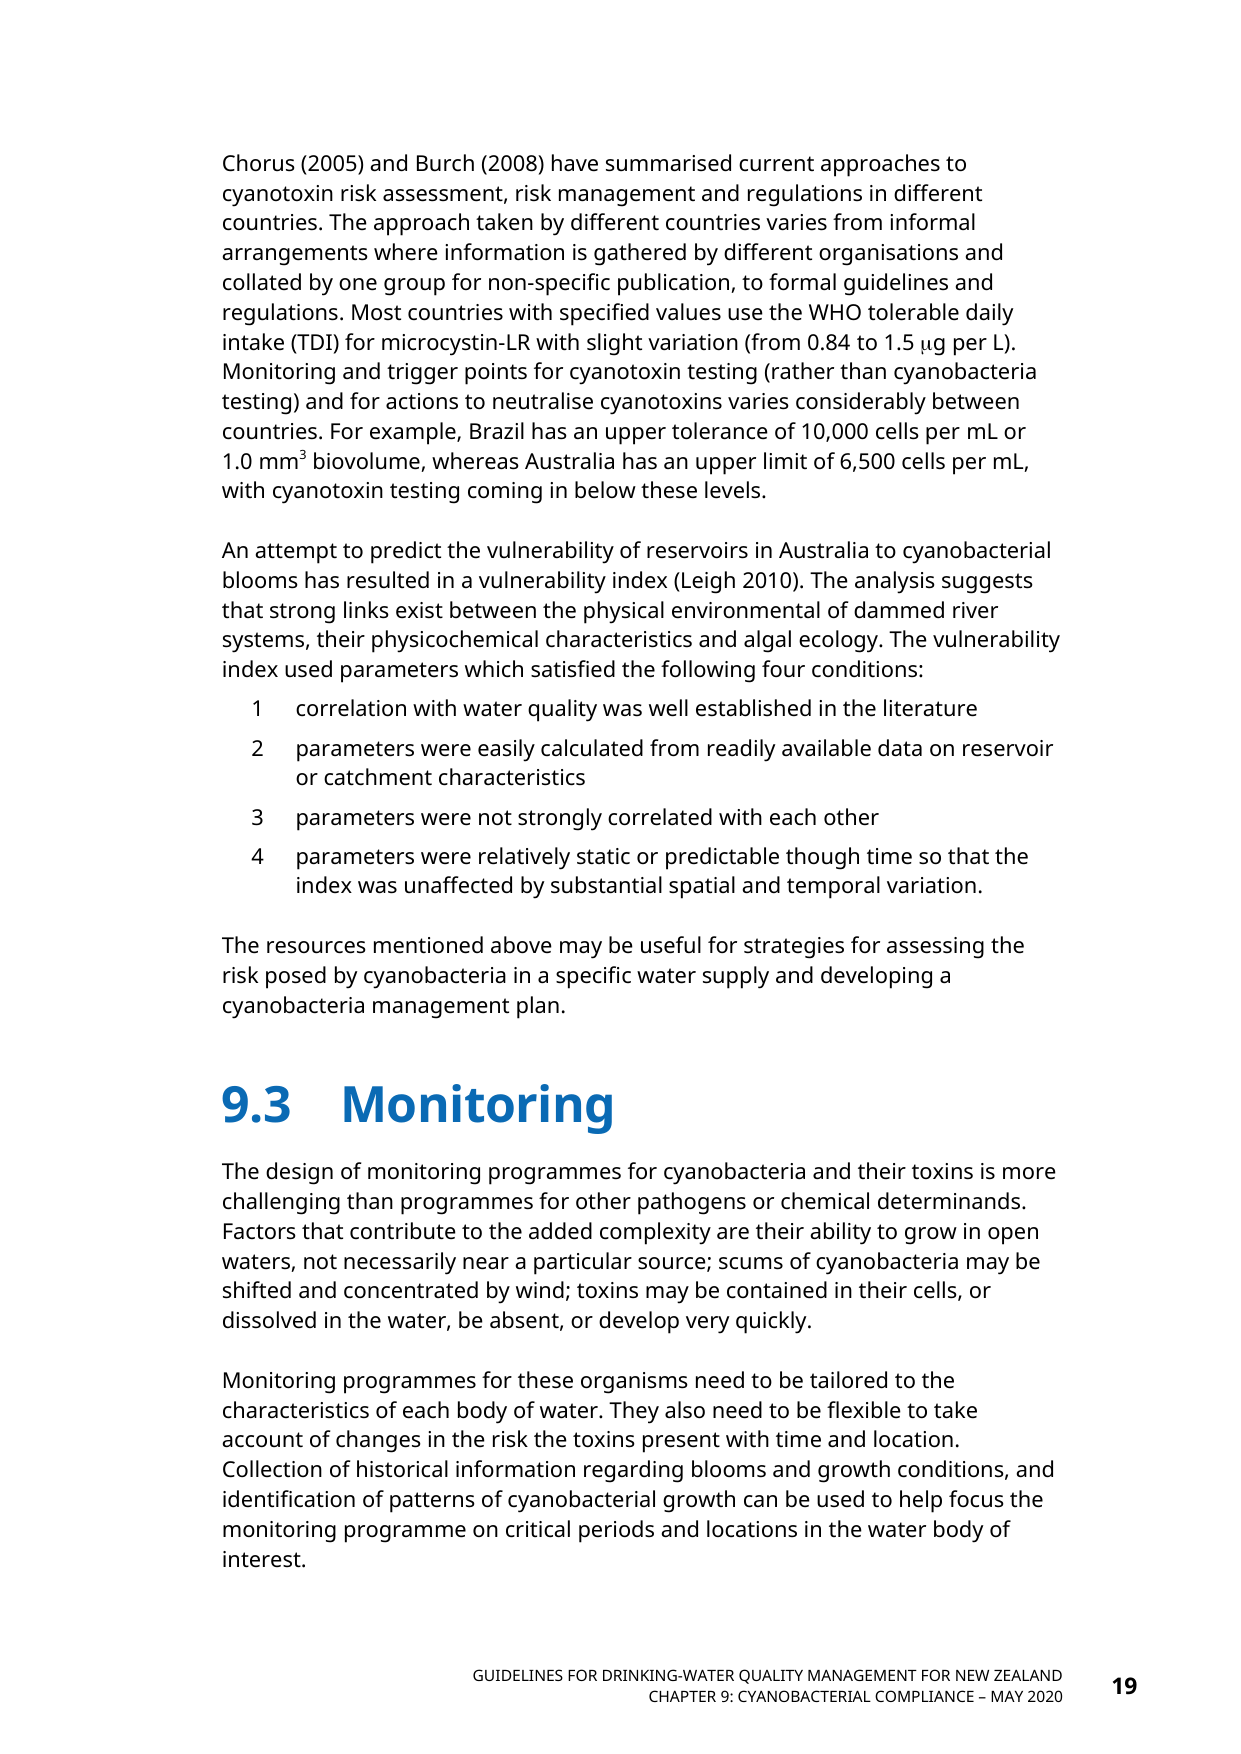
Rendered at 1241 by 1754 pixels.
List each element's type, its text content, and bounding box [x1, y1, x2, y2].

text 1 correlation with water quality was well established in the literature [251, 693, 1063, 723]
text An attempt to predict the vulnerability of reservoirs in Australia to cyanobacterial blooms has resulted in a vulnerability index (Leigh 2010). The analysis suggests that strong links exist between the physical environmental of dammed river systems, their physicochemical characteristics and algal ecology. The vulnerability index used parameters which satisfied the following four conditions: [222, 535, 1063, 684]
subtitle Monitoring [222, 1069, 1063, 1137]
text Chorus (2005) and Burch (2008) have summarised current approaches to cyanotoxin risk assessment, risk management and regulations in different countries. The approach taken by different countries varies from informal arrangements where information is gathered by different organisations and collated by one group for non-specific publication, to formal guidelines and regulations. Most countries with specified values use the WHO tolerable daily intake () for microcystin-LR with slight variation (from 0.84 to 1.5 g per L). Monitoring and trigger points for cyanotoxin testing (rather than cyanobacteria testing) and for actions to neutralise cyanotoxins varies considerably between countries. For example, has an upper tolerance of 10,000 cells per mL or 1.0 mm3 biovolume, whereas has an upper limit of 6,500 cells per mL, with cyanotoxin testing coming in below these levels. [222, 148, 1063, 505]
text 3 parameters were not strongly correlated with each other [251, 801, 1063, 831]
text The design of monitoring programmes for cyanobacteria and their toxins is more challenging than programmes for other pathogens or chemical determinands. Factors that contribute to the added complexity are their ability to grow in open waters, not necessarily near a particular source; scums of cyanobacteria may be shifted and concentrated by wind; toxins may be contained in their cells, or dissolved in the water, be absent, or develop very quickly. [222, 1156, 1063, 1335]
text 2 parameters were easily calculated from readily available data on reservoir or catchment characteristics [251, 732, 1063, 792]
text 4 parameters were relatively static or predictable though time so that the index was unaffected by substantial spatial and temporal variation. [251, 841, 1063, 900]
text Monitoring programmes for these organisms need to be tailored to the characteristics of each body of water. They also need to be flexible to take account of changes in the risk the toxins present with time and location. Collection of historical information regarding blooms and growth conditions, and identification of patterns of cyanobacterial growth can be used to help focus the monitoring programme on critical periods and locations in the water body of interest. [222, 1365, 1063, 1573]
text The resources mentioned above may be useful for strategies for assessing the risk posed by cyanobacteria in a specific water supply and developing a cyanobacteria management plan. [222, 930, 1063, 1019]
